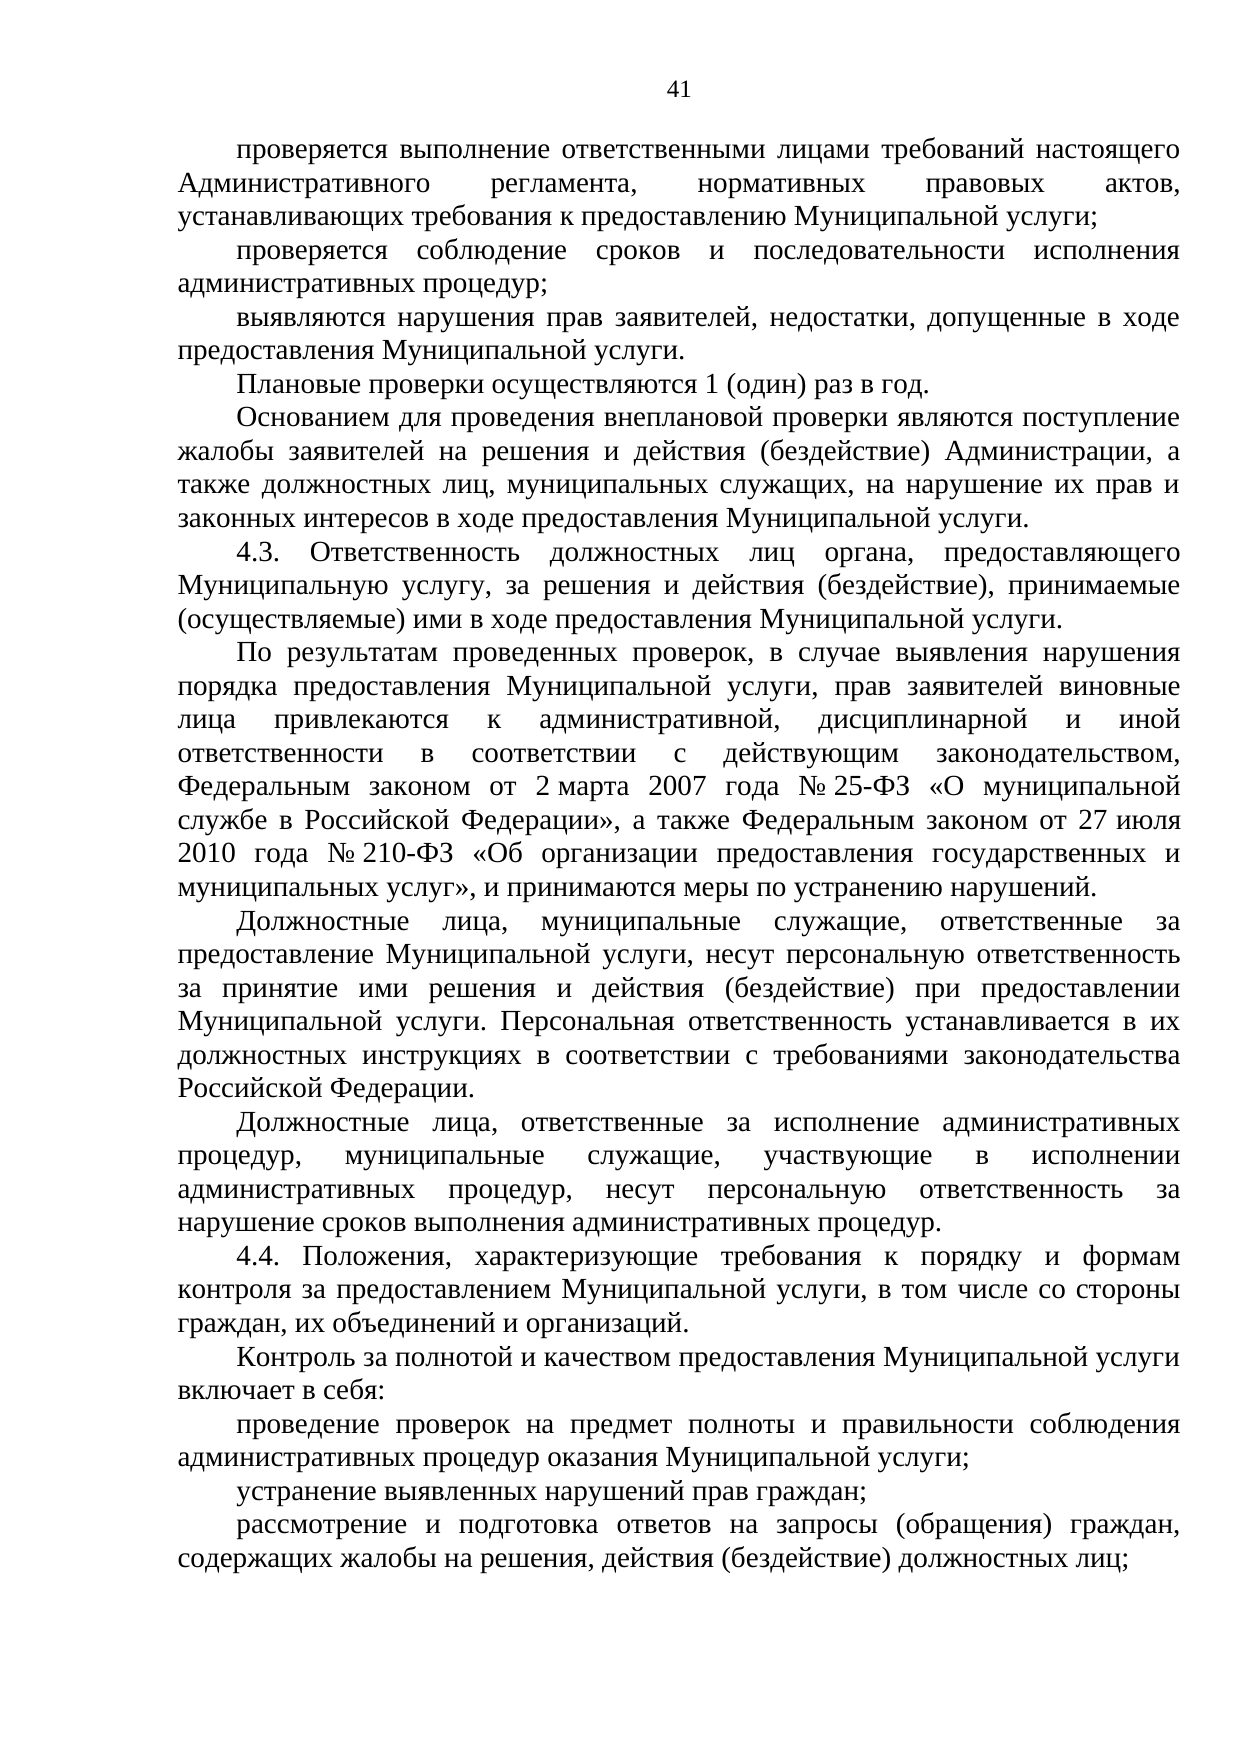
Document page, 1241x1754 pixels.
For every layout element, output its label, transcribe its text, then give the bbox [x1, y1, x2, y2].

text Основанием для проведения внеплановой проверки являются поступление жалобы заявителей на решения и действия (бездействие) Администрации, а также должностных лиц, муниципальных служащих, на нарушение их прав и законных интересов в ходе предоставления Муниципальной услуги. [177, 399, 1181, 534]
text Плановые проверки осуществляются 1 (один) раз в год. [177, 366, 1181, 399]
text устранение выявленных нарушений прав граждан; [177, 1473, 1181, 1506]
text рассмотрение и подготовка ответов на запросы (обращения) граждан, содержащих жалобы на решения, действия (бездействие) должностных лиц; [177, 1506, 1181, 1573]
text Должностные лица, ответственные за исполнение административных процедур, муниципальные служащие, участвующие в исполнении административных процедур, несут персональную ответственность за нарушение сроков выполнения административных процедур. [177, 1104, 1181, 1238]
text Контроль за полнотой и качеством предоставления Муниципальной услуги включает в себя: [177, 1339, 1181, 1406]
text Должностные лица, муниципальные служащие, ответственные за предоставление Муниципальной услуги, несут персональную ответственность за принятие ими решения и действия (бездействие) при предоставлении Муниципальной услуги. Персональная ответственность устанавливается в их должностных инструкциях в соответствии с требованиями законодательства Российской Федерации. [177, 903, 1181, 1104]
text проверяется выполнение ответственными лицами требований настоящего Административного регламента, нормативных правовых актов, устанавливающих требования к предоставлению Муниципальной услуги; [177, 131, 1181, 232]
text По результатам проведенных проверок, в случае выявления нарушения порядка предоставления Муниципальной услуги, прав заявителей виновные лица привлекаются к административной, дисциплинарной и иной ответственности в соответствии с действующим законодательством, Федеральным законом от 2 марта 2007 года № 25-ФЗ «О муниципальной службе в Российской Федерации», а также Федеральным законом от 27 июля 2010 года № 210-ФЗ «Об организации предоставления государственных и муниципальных услуг», и принимаются меры по устранению нарушений. [177, 634, 1181, 903]
text проведение проверок на предмет полноты и правильности соблюдения административных процедур оказания Муниципальной услуги; [177, 1406, 1181, 1473]
text 4.3. Ответственность должностных лиц органа, предоставляющего Муниципальную услугу, за решения и действия (бездействие), принимаемые (осуществляемые) ими в ходе предоставления Муниципальной услуги. [177, 534, 1181, 634]
text 4.4. Положения, характеризующие требования к порядку и формам контроля за предоставлением Муниципальной услуги, в том числе со стороны граждан, их объединений и организаций. [177, 1238, 1181, 1339]
text выявляются нарушения прав заявителей, недостатки, допущенные в ходе предоставления Муниципальной услуги. [177, 299, 1181, 366]
text проверяется соблюдение сроков и последовательности исполнения административных процедур; [177, 232, 1181, 299]
